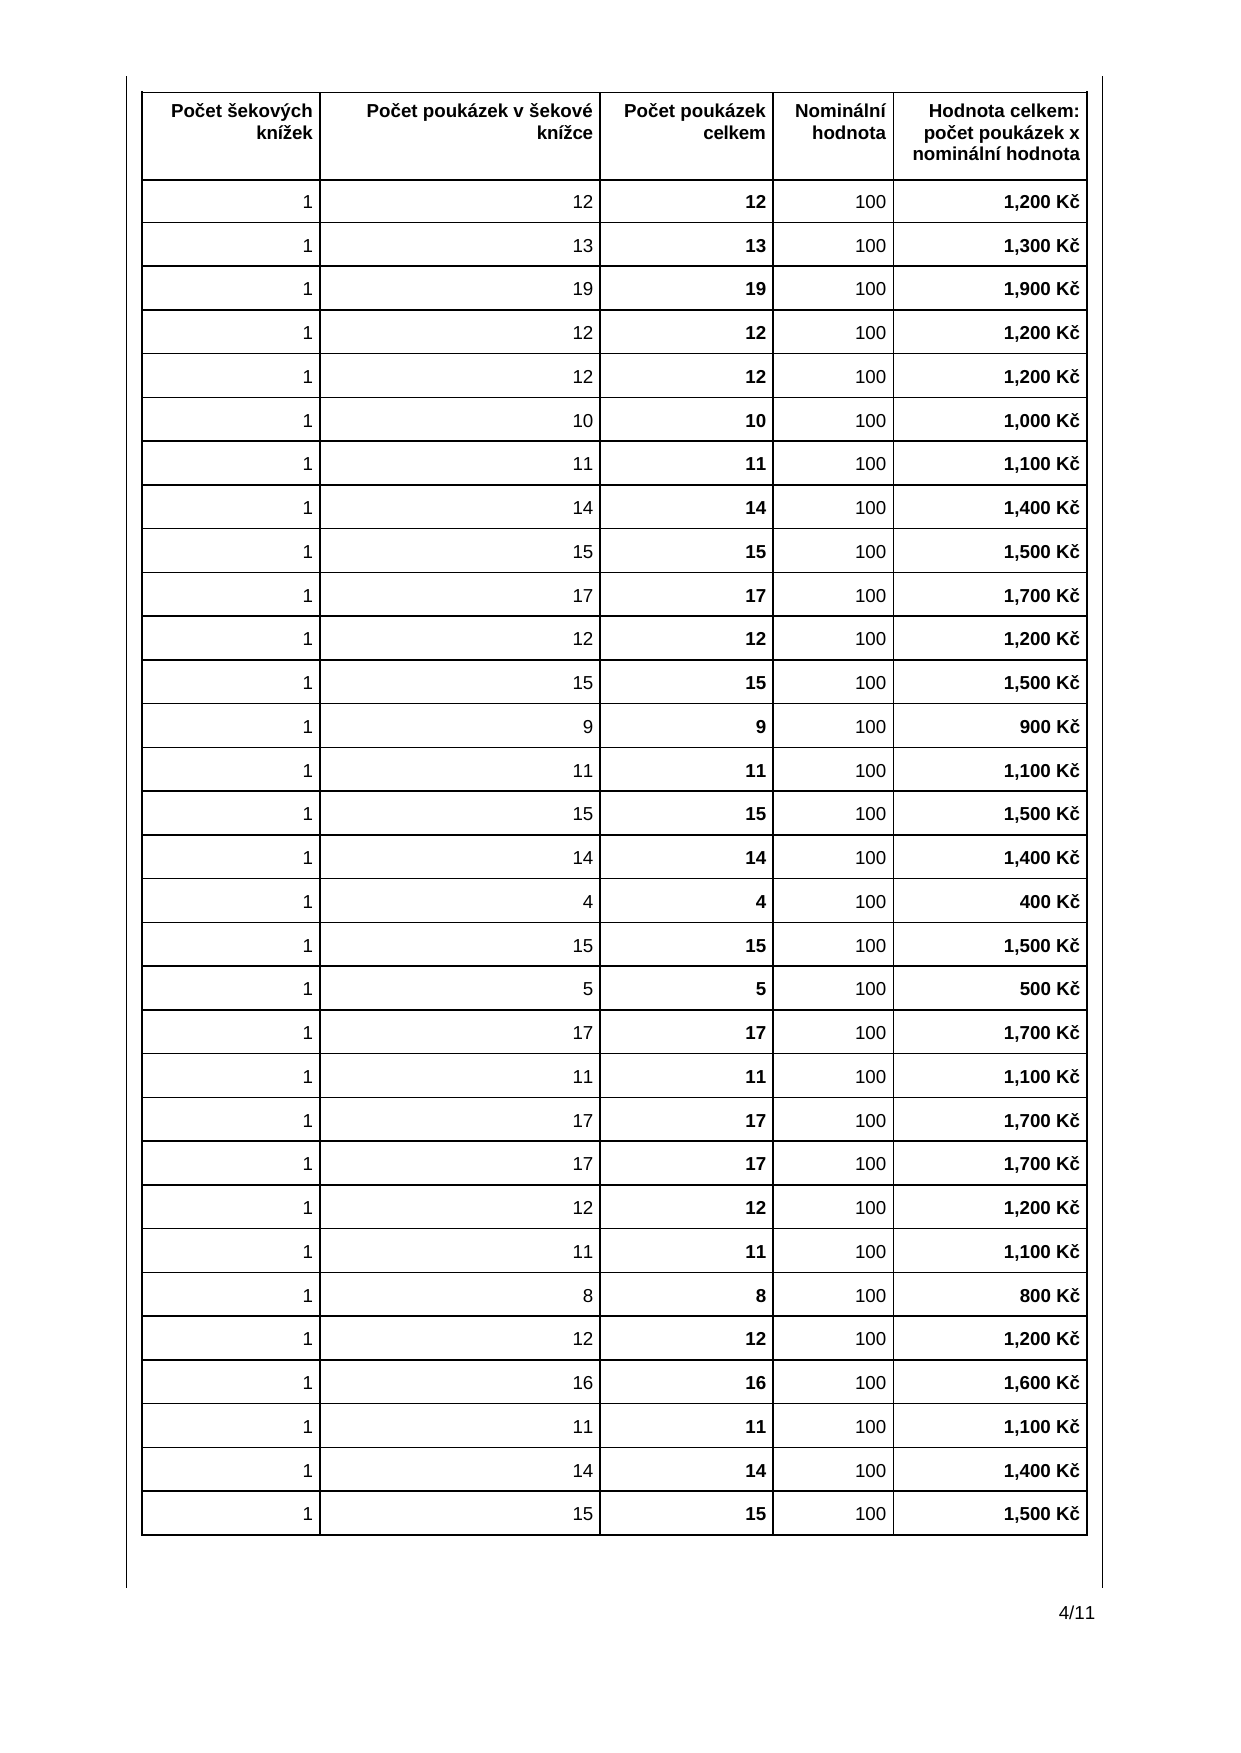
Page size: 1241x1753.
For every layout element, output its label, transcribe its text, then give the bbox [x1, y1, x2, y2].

table_cell 100 [774, 1404, 893, 1446]
table_cell 15 [601, 661, 772, 703]
table_cell 11 [601, 442, 772, 484]
table_cell 100 [774, 704, 893, 746]
table_cell 15 [321, 661, 599, 703]
table_cell 1 [143, 836, 319, 878]
table_cell 1 [143, 1273, 319, 1315]
table_cell 17 [321, 573, 599, 615]
table_cell 1 [143, 1492, 319, 1534]
table_cell 100 [774, 1273, 893, 1315]
table_cell 100 [774, 1317, 893, 1359]
table_cell 100 [774, 1098, 893, 1140]
table_cell 15 [321, 1492, 599, 1534]
table_cell 1,300 Kč [894, 223, 1086, 265]
table_cell 1 [143, 1229, 319, 1271]
table_cell 10 [601, 398, 772, 440]
table_cell 19 [321, 267, 599, 309]
table_cell 15 [601, 792, 772, 834]
table_cell 15 [321, 792, 599, 834]
table_cell 1 [143, 1186, 319, 1228]
table_cell 1,500 Kč [894, 529, 1086, 571]
table_cell 100 [774, 1448, 893, 1490]
table_cell 1,200 Kč [894, 181, 1086, 221]
table_cell 19 [601, 267, 772, 309]
table_cell 100 [774, 311, 893, 353]
table_cell 1 [143, 748, 319, 790]
table_cell 1,700 Kč [894, 1011, 1086, 1053]
table_cell 11 [601, 748, 772, 790]
table_cell 12 [321, 311, 599, 353]
table_cell 17 [601, 1011, 772, 1053]
table_cell 1,200 Kč [894, 354, 1086, 396]
table_cell 12 [321, 1186, 599, 1228]
table_cell 1 [143, 181, 319, 221]
table_cell 1 [143, 354, 319, 396]
table_cell 9 [601, 704, 772, 746]
table_cell 1 [143, 617, 319, 659]
table_cell 13 [321, 223, 599, 265]
table_cell 100 [774, 398, 893, 440]
table_cell 100 [774, 442, 893, 484]
table_cell 100 [774, 223, 893, 265]
table_cell 11 [321, 748, 599, 790]
table_cell 12 [601, 617, 772, 659]
table_cell 14 [321, 1448, 599, 1490]
table_header Nominální hodnota [774, 93, 893, 179]
table_cell 14 [601, 836, 772, 878]
table_cell 100 [774, 661, 893, 703]
table_cell 1 [143, 267, 319, 309]
table_cell 1,900 Kč [894, 267, 1086, 309]
table_cell 11 [321, 1054, 599, 1096]
table_cell 100 [774, 181, 893, 221]
table_cell 1,500 Kč [894, 923, 1086, 965]
table_cell 100 [774, 748, 893, 790]
table_cell 1,100 Kč [894, 1054, 1086, 1096]
table_cell 17 [601, 1098, 772, 1140]
table_cell 1 [143, 661, 319, 703]
table_cell 100 [774, 836, 893, 878]
table_cell 1,100 Kč [894, 1404, 1086, 1446]
table_cell 900 Kč [894, 704, 1086, 746]
table_cell 1,100 Kč [894, 748, 1086, 790]
table_cell 11 [601, 1229, 772, 1271]
table_cell 1,100 Kč [894, 442, 1086, 484]
table_cell 17 [601, 1142, 772, 1184]
table_cell 12 [321, 617, 599, 659]
table_cell 1 [143, 1404, 319, 1446]
table_cell 100 [774, 1492, 893, 1534]
table_cell 1 [143, 1054, 319, 1096]
table_cell 17 [321, 1011, 599, 1053]
table_cell 1 [143, 311, 319, 353]
table_cell 12 [321, 181, 599, 221]
table_cell 100 [774, 573, 893, 615]
table_cell 1,000 Kč [894, 398, 1086, 440]
table_cell 400 Kč [894, 879, 1086, 921]
table_cell 1,400 Kč [894, 1448, 1086, 1490]
table_cell 100 [774, 792, 893, 834]
table_cell 100 [774, 1054, 893, 1096]
table_header Počet poukázek v šekové knížce [321, 93, 599, 179]
table_header Počet poukázek celkem [601, 93, 772, 179]
table_cell 1 [143, 792, 319, 834]
table_cell 500 Kč [894, 967, 1086, 1009]
table_cell 1,700 Kč [894, 573, 1086, 615]
table_cell 1,200 Kč [894, 311, 1086, 353]
table_cell 12 [601, 1317, 772, 1359]
table_cell 1,400 Kč [894, 836, 1086, 878]
table_cell 1 [143, 398, 319, 440]
table_cell 13 [601, 223, 772, 265]
table_cell 100 [774, 486, 893, 528]
table_cell 1,500 Kč [894, 1492, 1086, 1534]
table_cell 1 [143, 1361, 319, 1403]
table_cell 100 [774, 923, 893, 965]
table_cell 1,100 Kč [894, 1229, 1086, 1271]
table_cell 14 [321, 836, 599, 878]
table_cell 1,200 Kč [894, 617, 1086, 659]
table_cell 14 [321, 486, 599, 528]
table_cell 100 [774, 529, 893, 571]
table_cell 11 [321, 1229, 599, 1271]
table_cell 8 [601, 1273, 772, 1315]
table_cell 12 [601, 1186, 772, 1228]
table_cell 11 [321, 1404, 599, 1446]
table_cell 100 [774, 1011, 893, 1053]
table_cell 1,600 Kč [894, 1361, 1086, 1403]
table_cell 100 [774, 354, 893, 396]
table_cell 1,500 Kč [894, 792, 1086, 834]
table_cell 14 [601, 1448, 772, 1490]
table_cell 1,500 Kč [894, 661, 1086, 703]
table_cell 1 [143, 1142, 319, 1184]
table_cell 12 [601, 354, 772, 396]
table_cell 1 [143, 1317, 319, 1359]
table_cell 16 [321, 1361, 599, 1403]
table_cell 4 [321, 879, 599, 921]
table_cell 16 [601, 1361, 772, 1403]
table_cell 10 [321, 398, 599, 440]
table_cell 1,400 Kč [894, 486, 1086, 528]
table_cell 11 [601, 1054, 772, 1096]
table_cell 17 [321, 1098, 599, 1140]
table_cell 17 [601, 573, 772, 615]
table_header Hodnota celkem: počet poukázek x nominální hodnota [894, 93, 1086, 179]
table_cell 1 [143, 704, 319, 746]
table_cell 5 [601, 967, 772, 1009]
table_cell 9 [321, 704, 599, 746]
table_cell 1 [143, 879, 319, 921]
table_cell 15 [601, 529, 772, 571]
table_cell 100 [774, 1186, 893, 1228]
table_cell 11 [321, 442, 599, 484]
table_cell 1 [143, 573, 319, 615]
table_cell 15 [601, 923, 772, 965]
table_cell 12 [601, 311, 772, 353]
table_cell 100 [774, 267, 893, 309]
table_cell 15 [321, 923, 599, 965]
table_cell 1 [143, 223, 319, 265]
table_cell 1,200 Kč [894, 1186, 1086, 1228]
table_cell 12 [321, 1317, 599, 1359]
table_cell 100 [774, 1361, 893, 1403]
table_cell 100 [774, 967, 893, 1009]
table_cell 12 [601, 181, 772, 221]
table_cell 17 [321, 1142, 599, 1184]
table_cell 15 [321, 529, 599, 571]
table_cell 8 [321, 1273, 599, 1315]
table_cell 100 [774, 879, 893, 921]
table_cell 800 Kč [894, 1273, 1086, 1315]
table_cell 1 [143, 967, 319, 1009]
table_cell 1 [143, 1011, 319, 1053]
table_cell 12 [321, 354, 599, 396]
table_cell 1 [143, 923, 319, 965]
table_cell 1 [143, 1448, 319, 1490]
table_cell 100 [774, 1229, 893, 1271]
table_cell 15 [601, 1492, 772, 1534]
table_cell 100 [774, 1142, 893, 1184]
table_cell 5 [321, 967, 599, 1009]
table_cell 1,700 Kč [894, 1098, 1086, 1140]
table_cell 11 [601, 1404, 772, 1446]
table_cell 1,200 Kč [894, 1317, 1086, 1359]
table_cell 4 [601, 879, 772, 921]
table_cell 1,700 Kč [894, 1142, 1086, 1184]
table_cell 1 [143, 486, 319, 528]
table_cell 1 [143, 442, 319, 484]
table_cell 1 [143, 1098, 319, 1140]
table_cell 1 [143, 529, 319, 571]
table_cell 100 [774, 617, 893, 659]
table_header Počet šekových knížek [143, 93, 319, 179]
table_cell 14 [601, 486, 772, 528]
